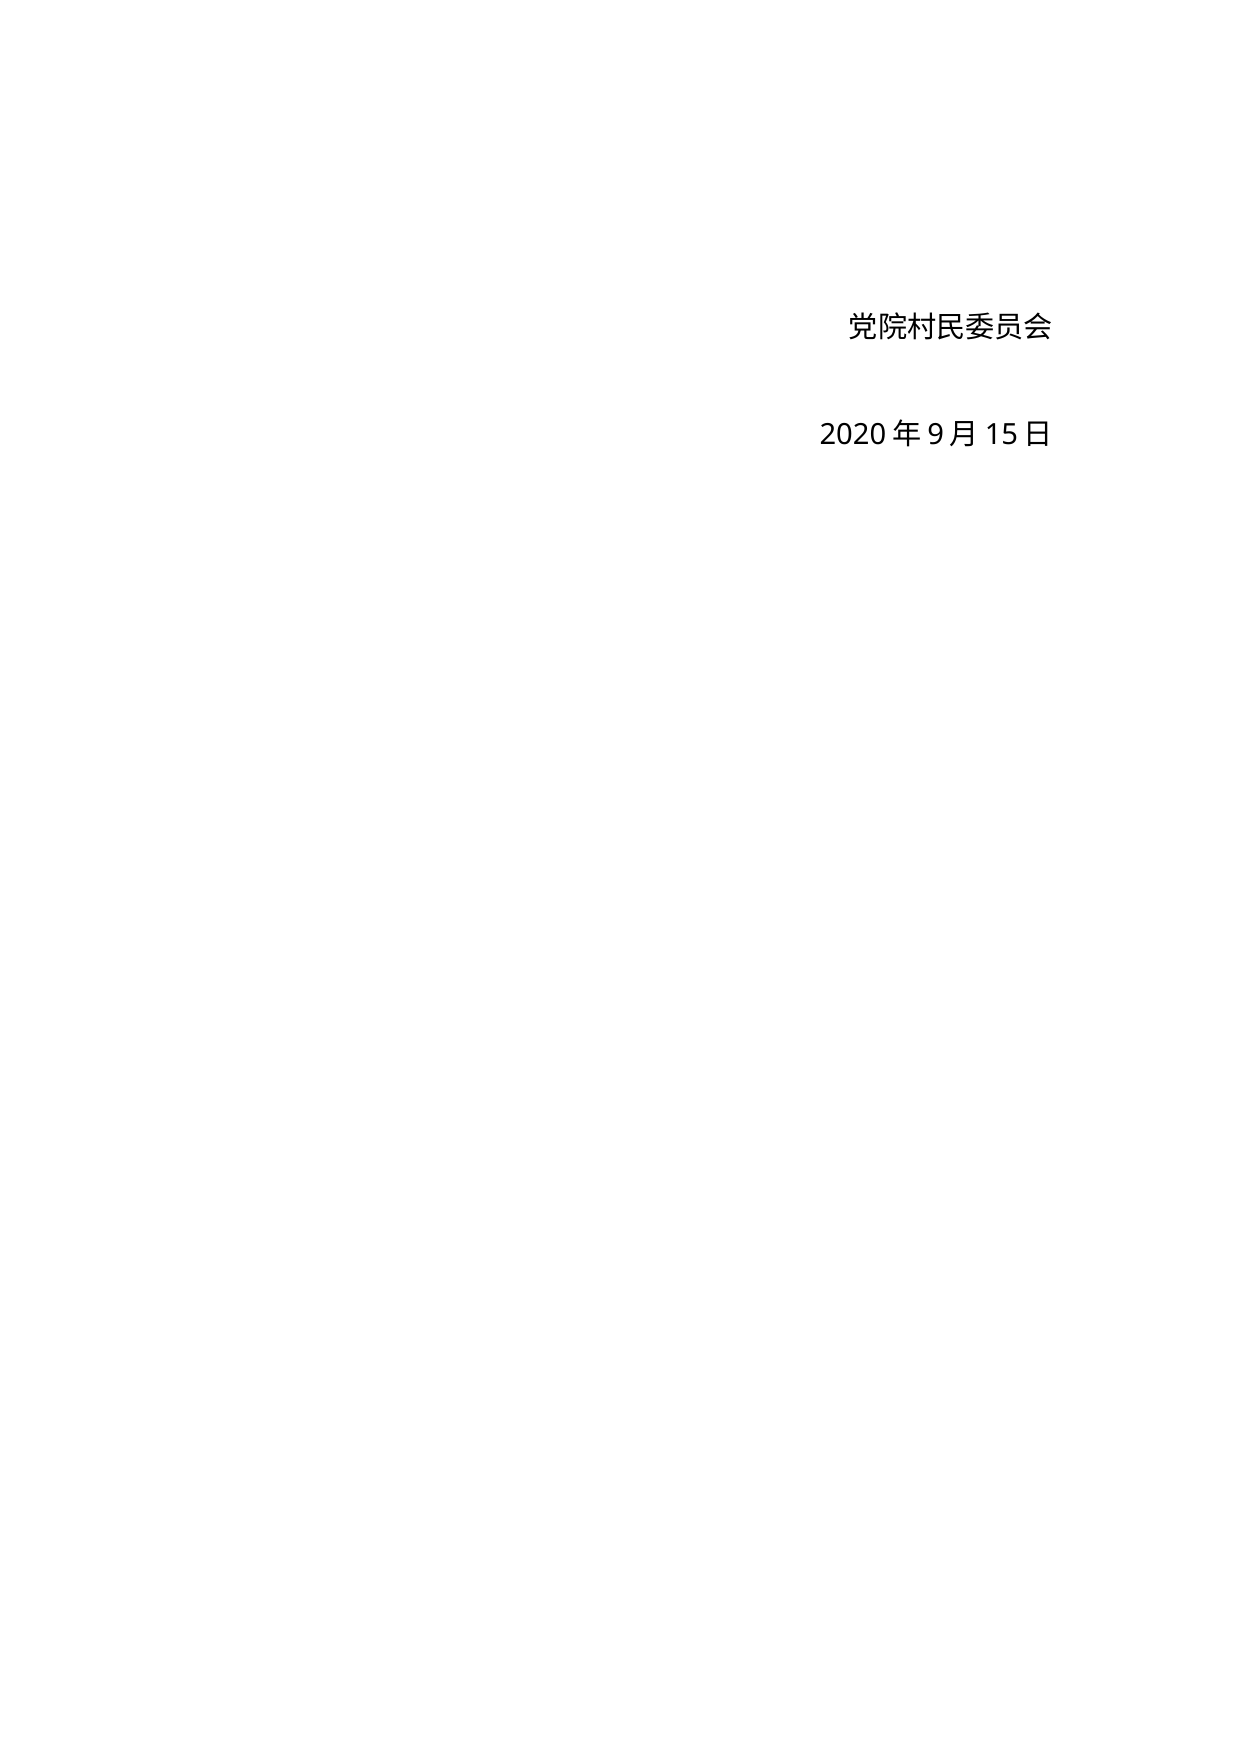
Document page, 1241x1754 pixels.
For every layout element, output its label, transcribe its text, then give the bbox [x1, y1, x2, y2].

text 党院村民委员会 [187, 292, 1053, 357]
text 2020年9月15日 [187, 399, 1053, 464]
